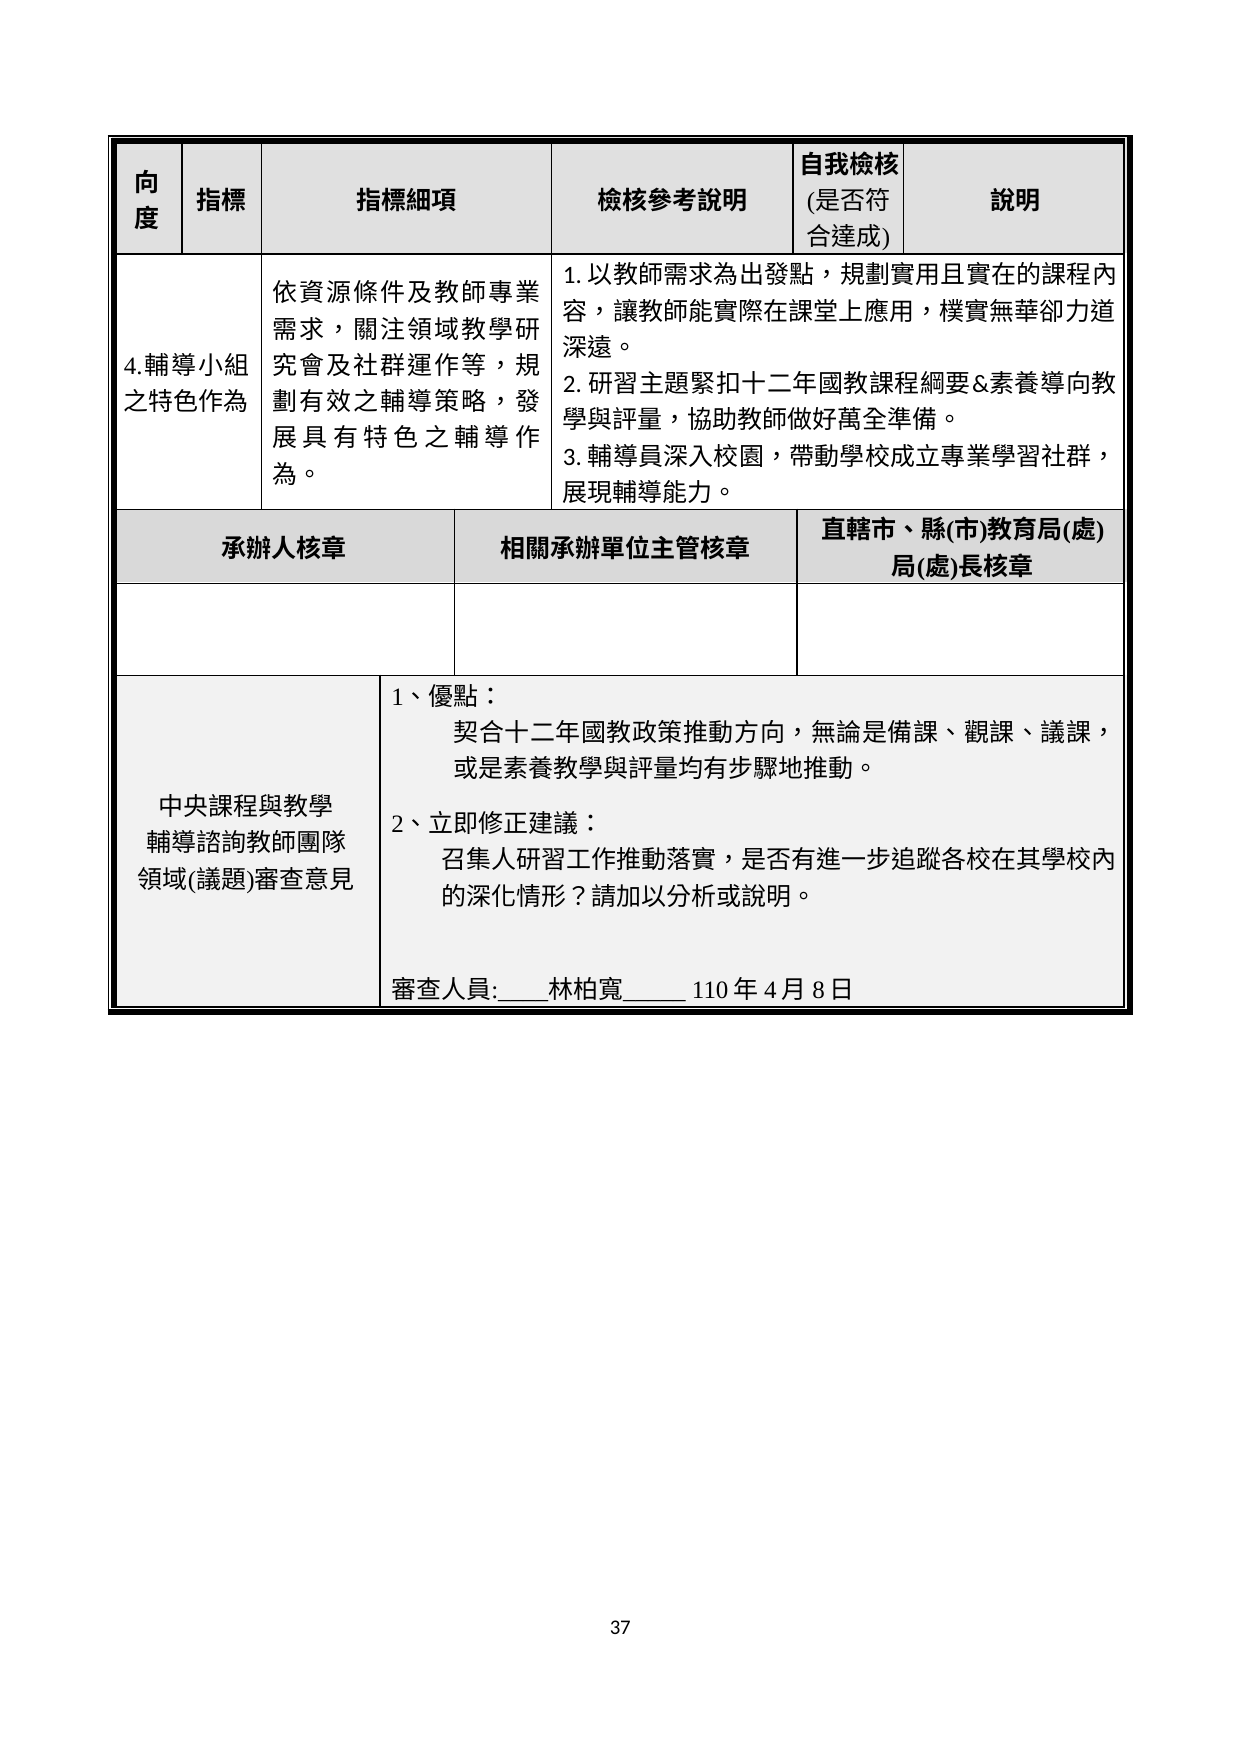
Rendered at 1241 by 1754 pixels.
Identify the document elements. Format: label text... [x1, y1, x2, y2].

table_header 說明 [904, 144, 1123, 253]
table_cell 相關承辦單位主管核章 [455, 510, 796, 582]
table_cell 承辦人核章 [117, 510, 454, 582]
table_cell 1. 以教師需求為出發點，規劃實用且實在的課程內容，讓教師能實際在課堂上應用，樸實無華卻力道深遠。 2. 研習主題緊扣十二年國教課程綱要&素養導向教學與評量，協助教師做好萬全準備。 3. 輔導員深入校園，帶動學校成立專業學習社群，展現輔導能力。 [552, 255, 1123, 508]
table_header 指標 [183, 144, 261, 253]
table_header 向度 [117, 144, 181, 253]
table_cell 4.輔導小組之特色作為 [117, 255, 261, 508]
table_header 自我檢核 (是否符合達成) [794, 144, 903, 253]
table_cell 中央課程與教學 輔導諮詢教師團隊 領域(議題)審查意見 [117, 676, 379, 1006]
table_cell [455, 584, 796, 674]
table_cell [117, 584, 454, 674]
table_cell 1、優點： 契合十二年國教政策推動方向，無論是備課、觀課、議課，或是素養教學與評量均有步驟地推動。 2、立即修正建議： 召集人研習工作推動落實，是否有進一步追蹤各校在其學校內的深化情形？請加以分析或說明。 審查人員:____林柏寬_____ 110年 4月 8日 [381, 676, 1123, 1006]
table_cell [798, 584, 1123, 674]
table_header 指標細項 [262, 144, 551, 253]
table_cell 依資源條件及教師專業需求，關注領域教學研究會及社群運作等，規劃有效之輔導策略，發展具有特色之輔導作為。 [262, 255, 551, 508]
table_header 檢核參考說明 [552, 144, 792, 253]
table_cell 直轄市、縣(市)教育局(處) 局(處)長核章 [798, 510, 1123, 582]
